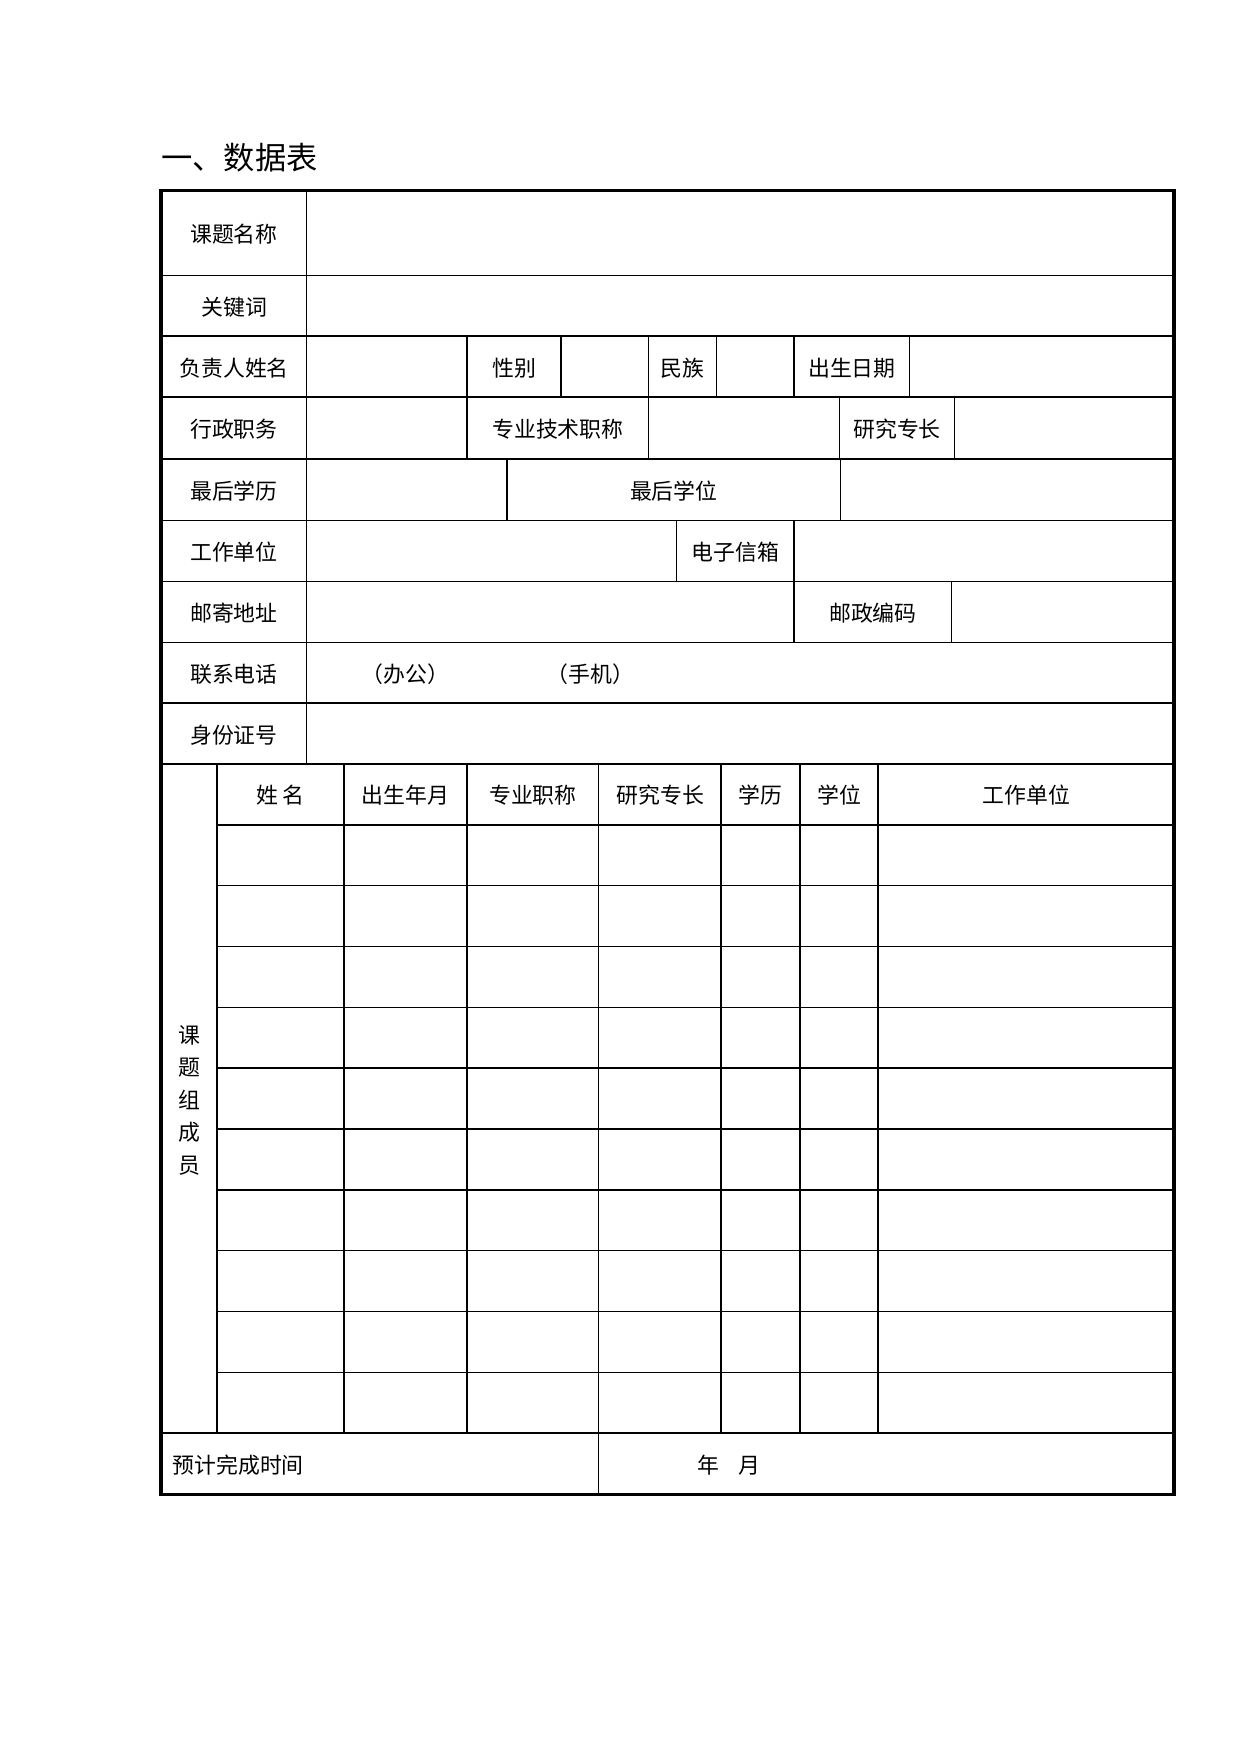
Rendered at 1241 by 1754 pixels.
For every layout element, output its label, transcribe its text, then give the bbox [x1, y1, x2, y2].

table_cell [879, 886, 1172, 946]
table_cell [599, 947, 720, 1006]
table_cell [599, 886, 720, 946]
table_cell 年 月 [599, 1434, 1172, 1493]
table_cell [218, 886, 343, 946]
table_cell 预计完成时间 [163, 1434, 598, 1493]
table_cell 关键词 [163, 276, 306, 335]
table_header [307, 192, 1172, 274]
table_cell [879, 1251, 1172, 1311]
table_cell [218, 826, 343, 885]
table_cell [722, 1191, 799, 1250]
table_cell [307, 398, 466, 458]
table_cell [722, 1130, 799, 1189]
table_cell [801, 1312, 877, 1371]
table_cell [841, 460, 1172, 520]
table_cell [345, 1069, 466, 1128]
table_cell 最后学位 [508, 460, 840, 520]
table_cell [722, 1069, 799, 1128]
table_cell [722, 1251, 799, 1311]
table_cell [722, 886, 799, 946]
table_cell [801, 1373, 877, 1432]
table_cell [345, 1251, 466, 1311]
table_cell 负责人姓名 [163, 337, 306, 396]
table_cell [879, 1373, 1172, 1432]
table_cell [345, 826, 466, 885]
table_cell [879, 1130, 1172, 1189]
table_cell [307, 521, 676, 581]
table_cell 研究专长 [599, 765, 720, 824]
table_cell [599, 1373, 720, 1432]
table_cell [599, 1251, 720, 1311]
table_cell 课题组成员 [163, 765, 216, 1432]
table_cell [218, 1251, 343, 1311]
table_cell [562, 337, 648, 396]
table_cell [218, 1069, 343, 1128]
table_cell [910, 337, 1172, 396]
table_cell [468, 1373, 598, 1432]
table_cell [599, 1069, 720, 1128]
table_cell 邮政编码 [795, 582, 951, 641]
table_cell [468, 1191, 598, 1250]
table_cell 出生年月 [345, 765, 466, 824]
table_cell [879, 1191, 1172, 1250]
table_cell [307, 337, 466, 396]
table_cell [468, 1008, 598, 1067]
table_cell [218, 1008, 343, 1067]
table_cell 研究专长 [840, 398, 954, 458]
table_cell 电子信箱 [677, 521, 793, 581]
table_cell [801, 1069, 877, 1128]
table_cell [468, 1130, 598, 1189]
table_cell [345, 947, 466, 1006]
table_cell [722, 947, 799, 1006]
table_cell [722, 1312, 799, 1371]
table_cell [722, 1373, 799, 1432]
table_cell 最后学历 [163, 460, 306, 520]
table_cell [218, 1130, 343, 1189]
table_cell [801, 1130, 877, 1189]
table_cell [879, 826, 1172, 885]
table_cell [801, 1008, 877, 1067]
table_cell [879, 1008, 1172, 1067]
table_cell 专业技术职称 [468, 398, 648, 458]
table_cell 工作单位 [163, 521, 306, 581]
table_cell [599, 826, 720, 885]
table_cell [722, 826, 799, 885]
table_cell [801, 1191, 877, 1250]
table_cell [345, 1008, 466, 1067]
table_cell [218, 1373, 343, 1432]
table_cell [307, 582, 793, 641]
table_cell [345, 1130, 466, 1189]
table_cell [468, 826, 598, 885]
table_cell [307, 276, 1172, 335]
table_cell [468, 1069, 598, 1128]
table_cell [468, 1251, 598, 1311]
table_cell 联系电话 [163, 643, 306, 702]
table_cell [879, 1312, 1172, 1371]
table_cell [345, 1191, 466, 1250]
table_cell [722, 1008, 799, 1067]
table_cell 学历 [722, 765, 799, 824]
table_cell 出生日期 [795, 337, 909, 396]
table_cell [801, 826, 877, 885]
table_cell [307, 704, 1172, 763]
table_cell [218, 1312, 343, 1371]
table_cell [599, 1008, 720, 1067]
text 一、数据表 [161, 123, 1073, 188]
table_cell 行政职务 [163, 398, 306, 458]
table_cell 民族 [649, 337, 716, 396]
table_cell [879, 947, 1172, 1006]
table_cell [955, 398, 1172, 458]
table_cell 姓 名 [218, 765, 343, 824]
table_cell [599, 1191, 720, 1250]
table_cell [218, 947, 343, 1006]
table_cell [801, 886, 877, 946]
table_cell [795, 521, 1172, 581]
table_cell [218, 1191, 343, 1250]
table_cell 身份证号 [163, 704, 306, 763]
table_cell [468, 947, 598, 1006]
table_cell 学位 [801, 765, 877, 824]
table_cell 工作单位 [879, 765, 1172, 824]
table_header 课题名称 [163, 192, 306, 274]
table_cell [649, 398, 839, 458]
table_cell 邮寄地址 [163, 582, 306, 641]
table_cell [345, 886, 466, 946]
table_cell [879, 1069, 1172, 1128]
table_cell [307, 460, 506, 520]
table_cell [801, 947, 877, 1006]
table_cell 性别 [468, 337, 560, 396]
table_cell （办公） （手机） [307, 643, 1172, 702]
table_cell [345, 1373, 466, 1432]
table_cell [468, 886, 598, 946]
table_cell [599, 1312, 720, 1371]
table_cell [717, 337, 793, 396]
table_cell [952, 582, 1172, 641]
table_cell [599, 1130, 720, 1189]
table_cell [801, 1251, 877, 1311]
table_cell 专业职称 [468, 765, 598, 824]
table_cell [345, 1312, 466, 1371]
table_cell [468, 1312, 598, 1371]
